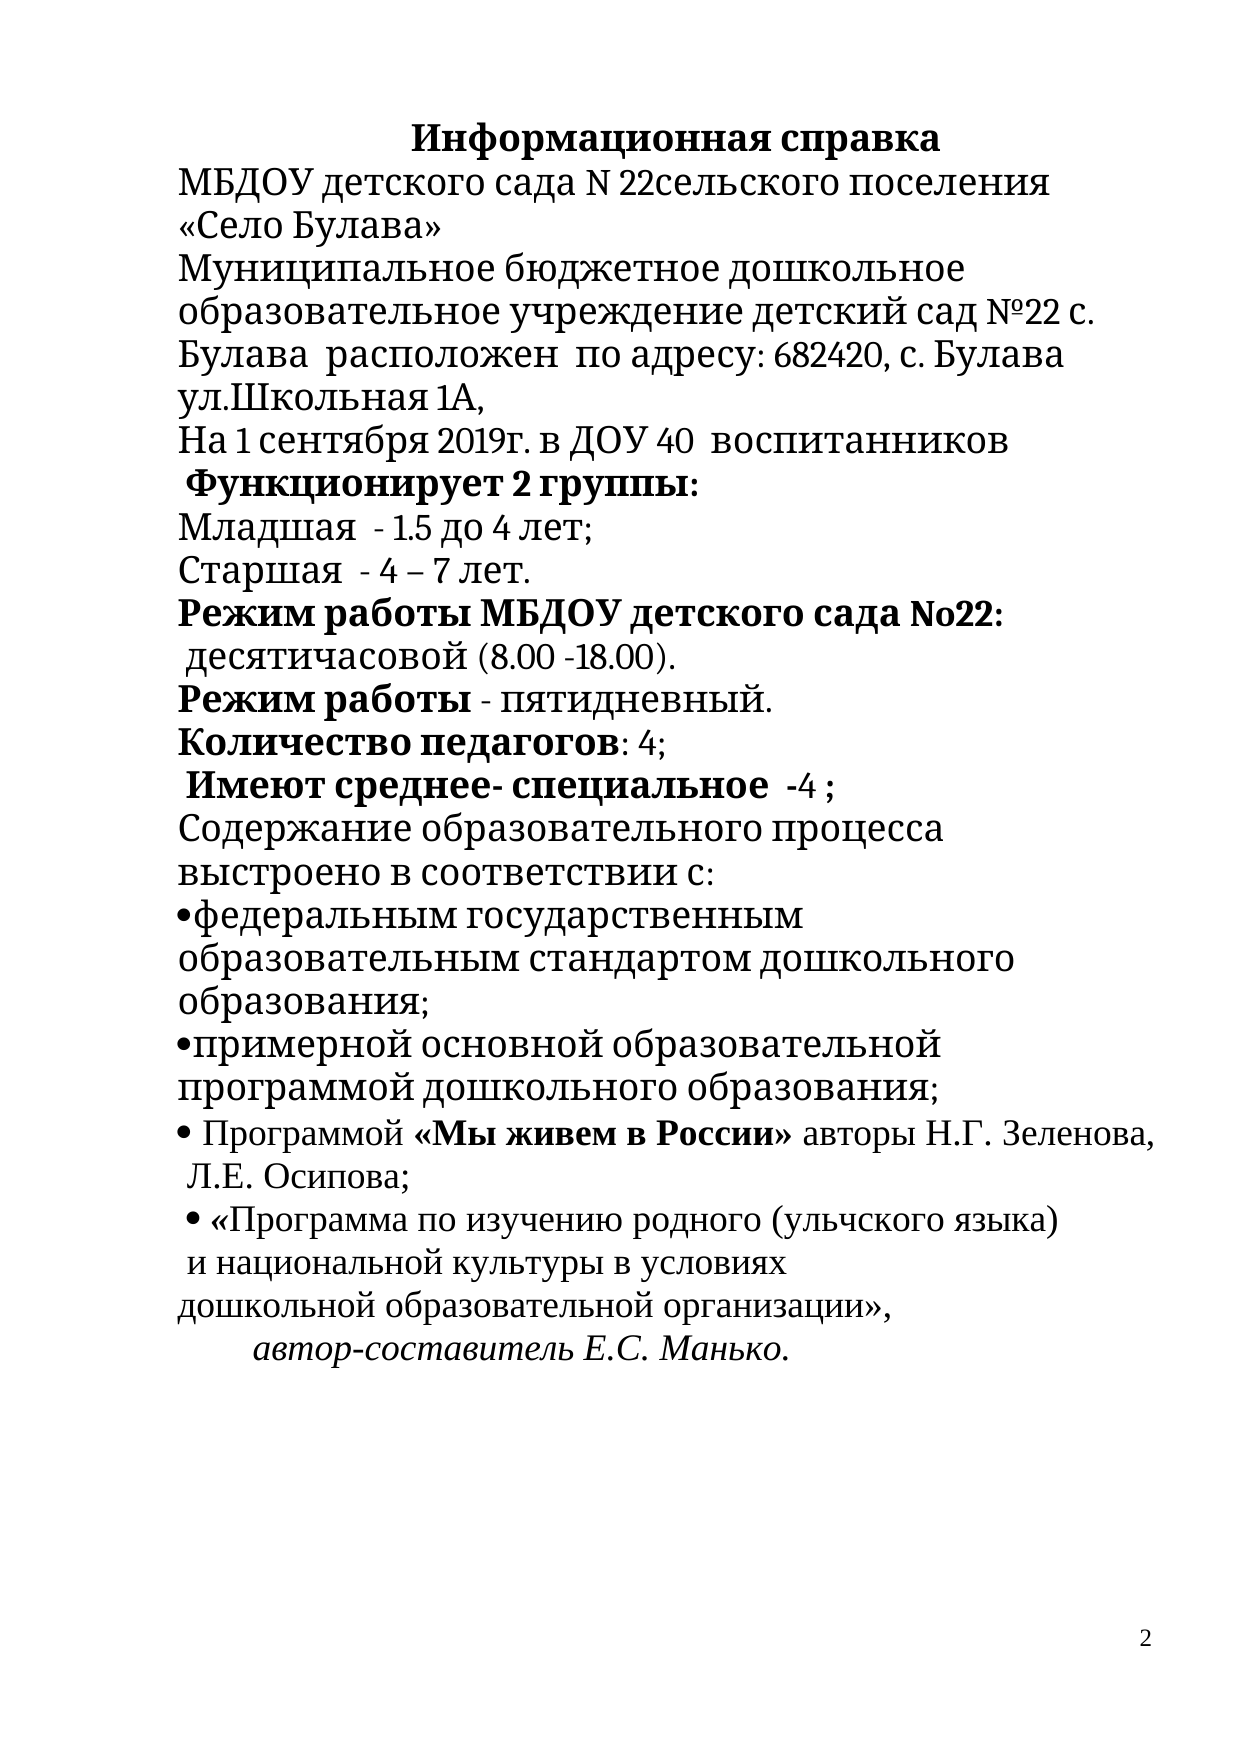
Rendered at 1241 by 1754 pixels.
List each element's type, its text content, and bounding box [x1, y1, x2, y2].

text Муниципальное бюджетное дошкольное образовательное учреждение детский сад №22 с. Булава расположен по адресу: 682420, с. Булава ул.Школьная 1А, [177, 247, 1152, 420]
text федеральным государственным образовательным стандартом дошкольного образования; [177, 894, 1152, 1024]
text Количество педагогов: 4; [177, 722, 1152, 765]
text Содержание образовательного процесса выстроено в соответствии с: [177, 808, 1152, 894]
text дошкольной образовательной организации», [177, 1282, 1240, 1326]
text МБДОУ детского сада N 22сельского поселения «Село Булава» [177, 161, 1152, 247]
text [177, 118, 1152, 161]
text «Программа по изучению родного (ульчского языка) [177, 1196, 1240, 1239]
text Программой «Мы живем в России» авторы Н.Г. Зеленова, [177, 1110, 1240, 1153]
text десятичасовой (8.00 -18.00). [177, 636, 1152, 679]
text примерной основной образовательной программой дошкольного образования; [177, 1024, 1152, 1110]
text Имеют среднее- специальное -4 ; [177, 765, 1152, 808]
text На 1 сентября 2019г. в ДОУ 40 воспитанников [177, 420, 1152, 463]
text и национальной культуры в условиях [177, 1239, 1240, 1282]
text Режим работы МБДОУ детского сада No22: [177, 592, 1152, 636]
list автор-составитель Е.С. Манько. [252, 1326, 1240, 1369]
text Л.Е. Осипова; [177, 1153, 1240, 1196]
text Функционирует 2 группы: [177, 463, 1152, 506]
text Режим работы - пятидневный. [177, 679, 1152, 722]
text Старшая - 4 – 7 лет. [177, 549, 1152, 592]
text Младшая - 1.5 до 4 лет; [177, 506, 1152, 549]
